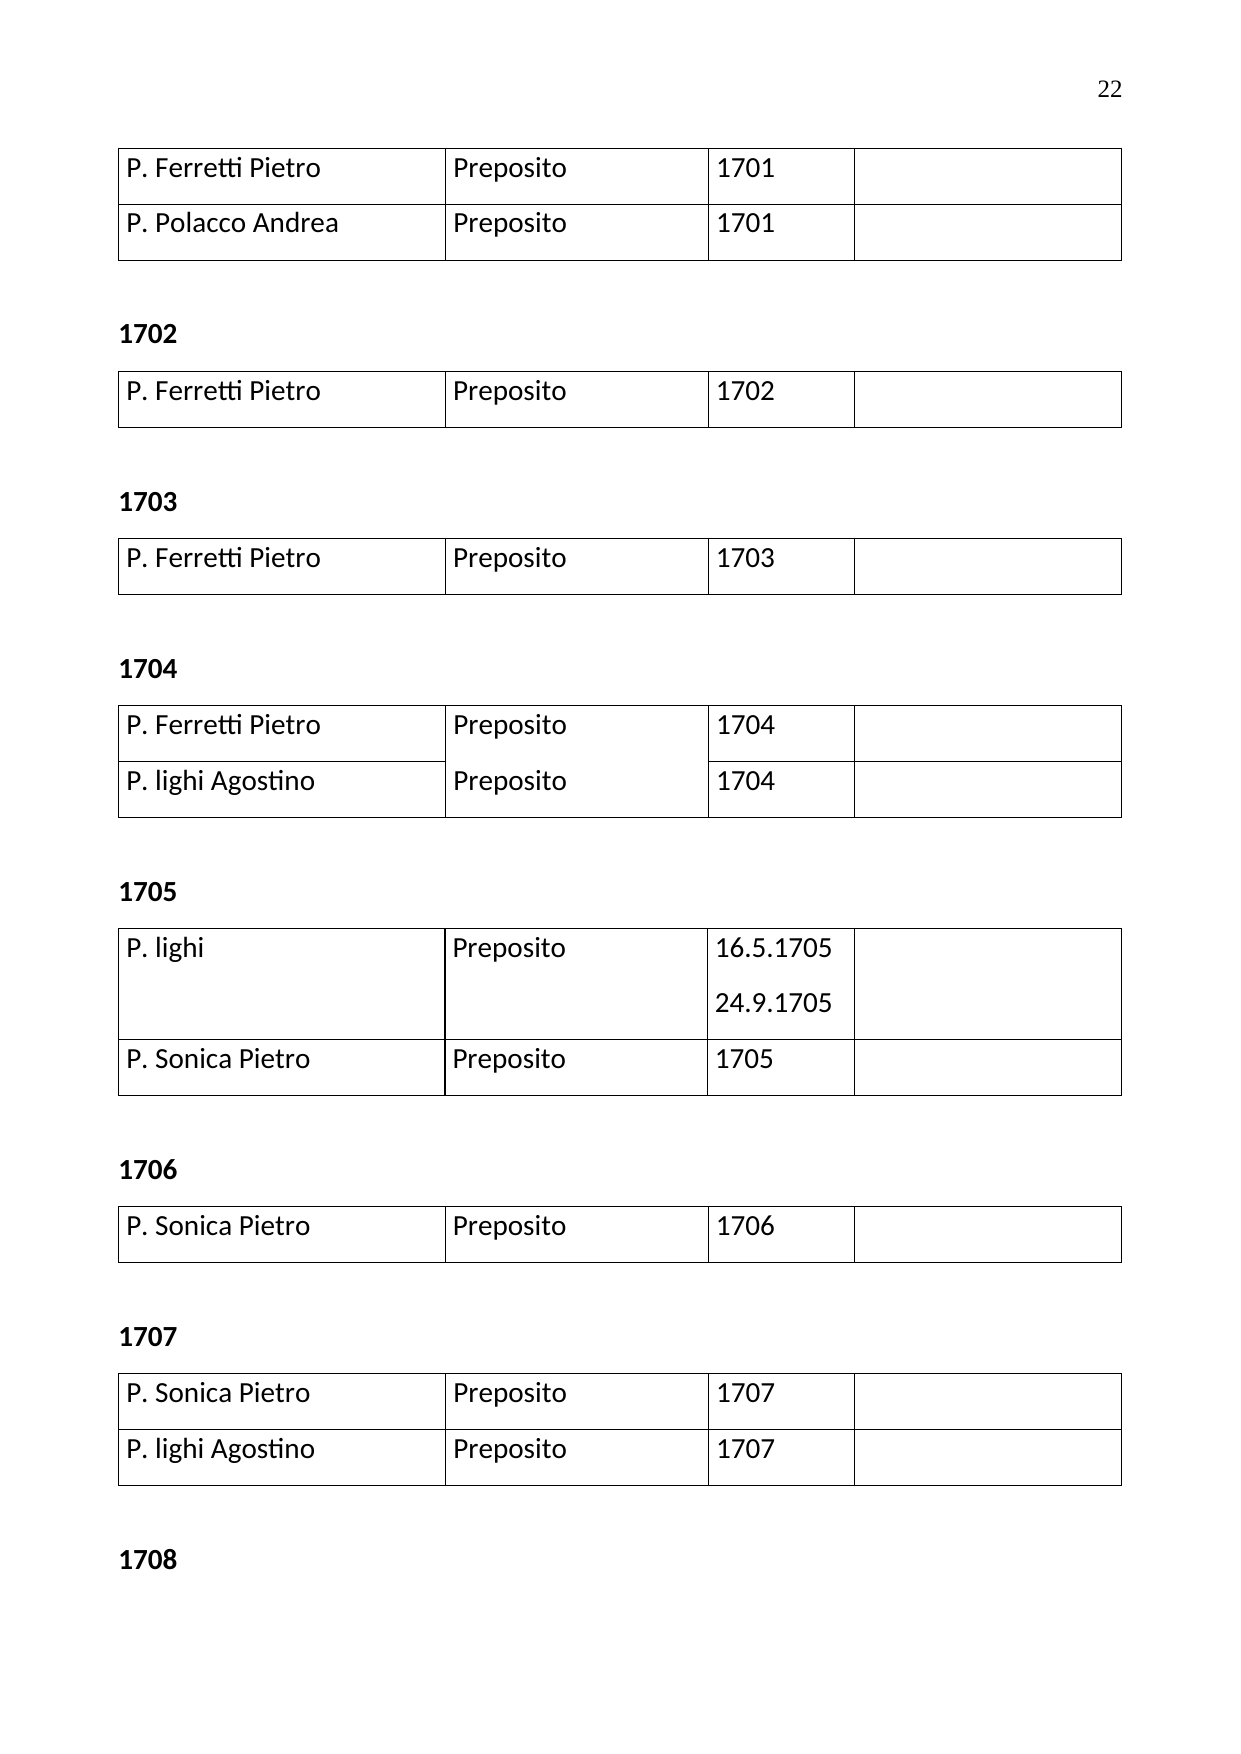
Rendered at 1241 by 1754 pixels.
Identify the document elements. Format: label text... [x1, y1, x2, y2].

table_cell 1704 [709, 762, 854, 817]
table_header Preposito [446, 1207, 708, 1262]
table_header Preposito [446, 1374, 708, 1429]
table_cell Preposito [446, 1430, 708, 1485]
table_header 1701 [709, 149, 854, 203]
text 1708 [118, 1541, 1122, 1577]
table_header P. Ferretti Pietro [119, 539, 445, 594]
table_header Preposito [446, 929, 707, 1039]
text 1707 [118, 1318, 1122, 1354]
table_cell [855, 762, 1121, 817]
table_cell Preposito [446, 205, 708, 259]
table_cell [855, 1040, 1121, 1095]
table_cell P. lighi Agostino [119, 1430, 445, 1485]
table_header 1706 [709, 1207, 854, 1262]
text 1705 [118, 873, 1122, 909]
text 1704 [118, 650, 1122, 686]
table_header Preposito [446, 539, 708, 594]
table_header [855, 929, 1121, 1039]
table_header 1707 [709, 1374, 854, 1429]
text 1706 [118, 1151, 1122, 1186]
table_cell 1701 [709, 205, 854, 259]
text 1703 [118, 483, 1122, 518]
table_header 1704 [709, 706, 854, 761]
table_header [855, 539, 1121, 594]
table_cell [855, 1430, 1121, 1485]
table_header P. Ferretti Pietro [119, 706, 445, 761]
table_header P. Sonica Pietro [119, 1374, 445, 1429]
table_header P. Sonica Pietro [119, 1207, 445, 1262]
table_header 1702 [709, 372, 854, 427]
table_cell 1707 [709, 1430, 854, 1485]
table_cell P. Polacco Andrea [119, 205, 445, 259]
table_header [855, 1207, 1121, 1262]
text 1702 [118, 316, 1122, 351]
table_cell P. lighi Agostino [119, 762, 445, 817]
table_header P. Ferretti Pietro [119, 372, 445, 427]
table_header [855, 1374, 1121, 1429]
table_cell P. Sonica Pietro [119, 1040, 444, 1095]
table_cell [855, 205, 1121, 259]
table_header Preposito [446, 706, 708, 761]
table_header [855, 706, 1121, 761]
table_header P. lighi [119, 929, 444, 1039]
table_cell Preposito [446, 761, 708, 817]
table_header P. Ferretti Pietro [119, 149, 445, 203]
table_header 16.5.1705 24.9.1705 [708, 929, 854, 1039]
table_header Preposito [446, 372, 708, 427]
table_header 1703 [709, 539, 854, 594]
table_header [855, 372, 1121, 427]
table_cell 1705 [708, 1040, 854, 1095]
table_header Preposito [446, 149, 708, 203]
table_cell Preposito [446, 1040, 707, 1095]
table_header [855, 149, 1121, 203]
